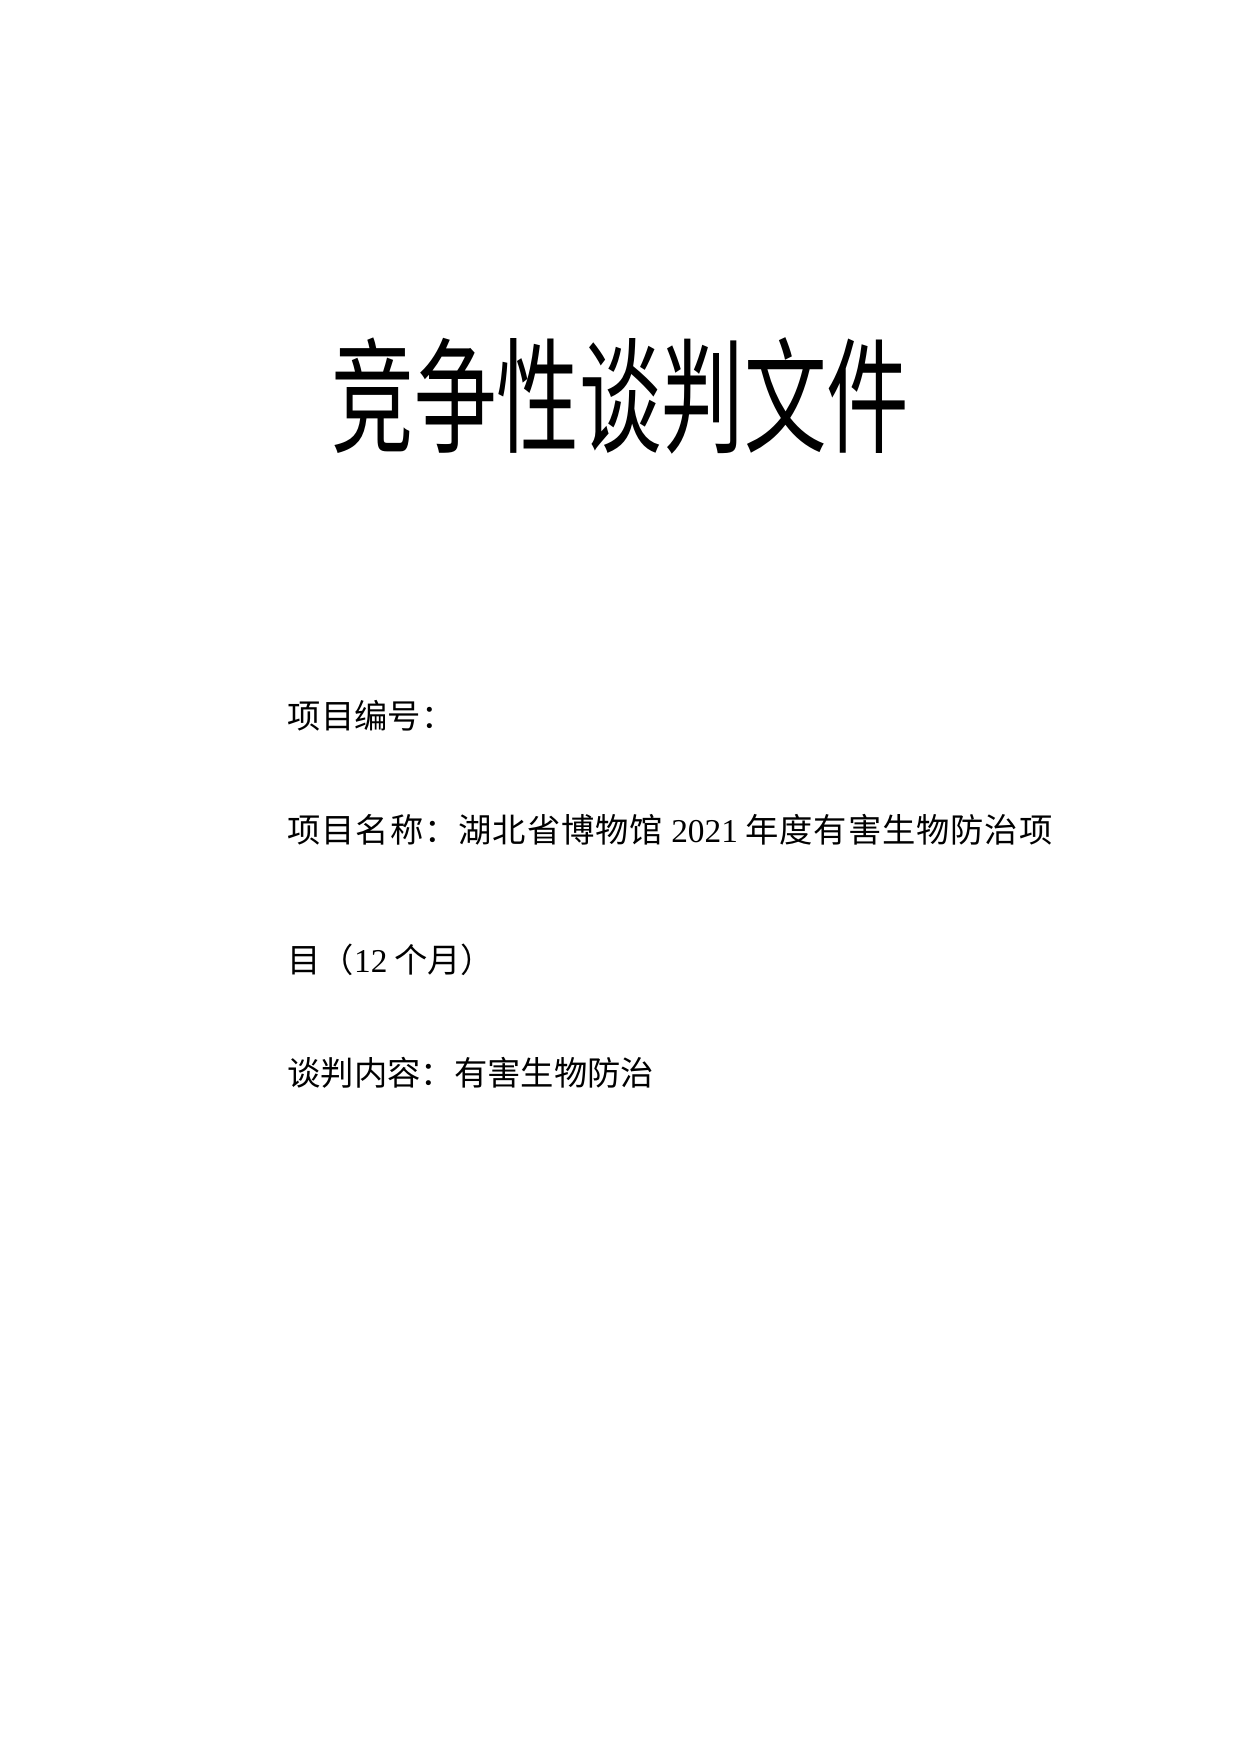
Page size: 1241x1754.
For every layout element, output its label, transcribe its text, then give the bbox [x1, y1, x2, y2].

text 竞争性谈判文件 [187, 292, 1053, 487]
text 项目编号： [187, 682, 1053, 747]
text 谈判内容：有害生物防治 [287, 1038, 1053, 1103]
text 项目名称：湖北省博物馆2021年度有害生物防治项目（12个月） [287, 795, 1053, 990]
